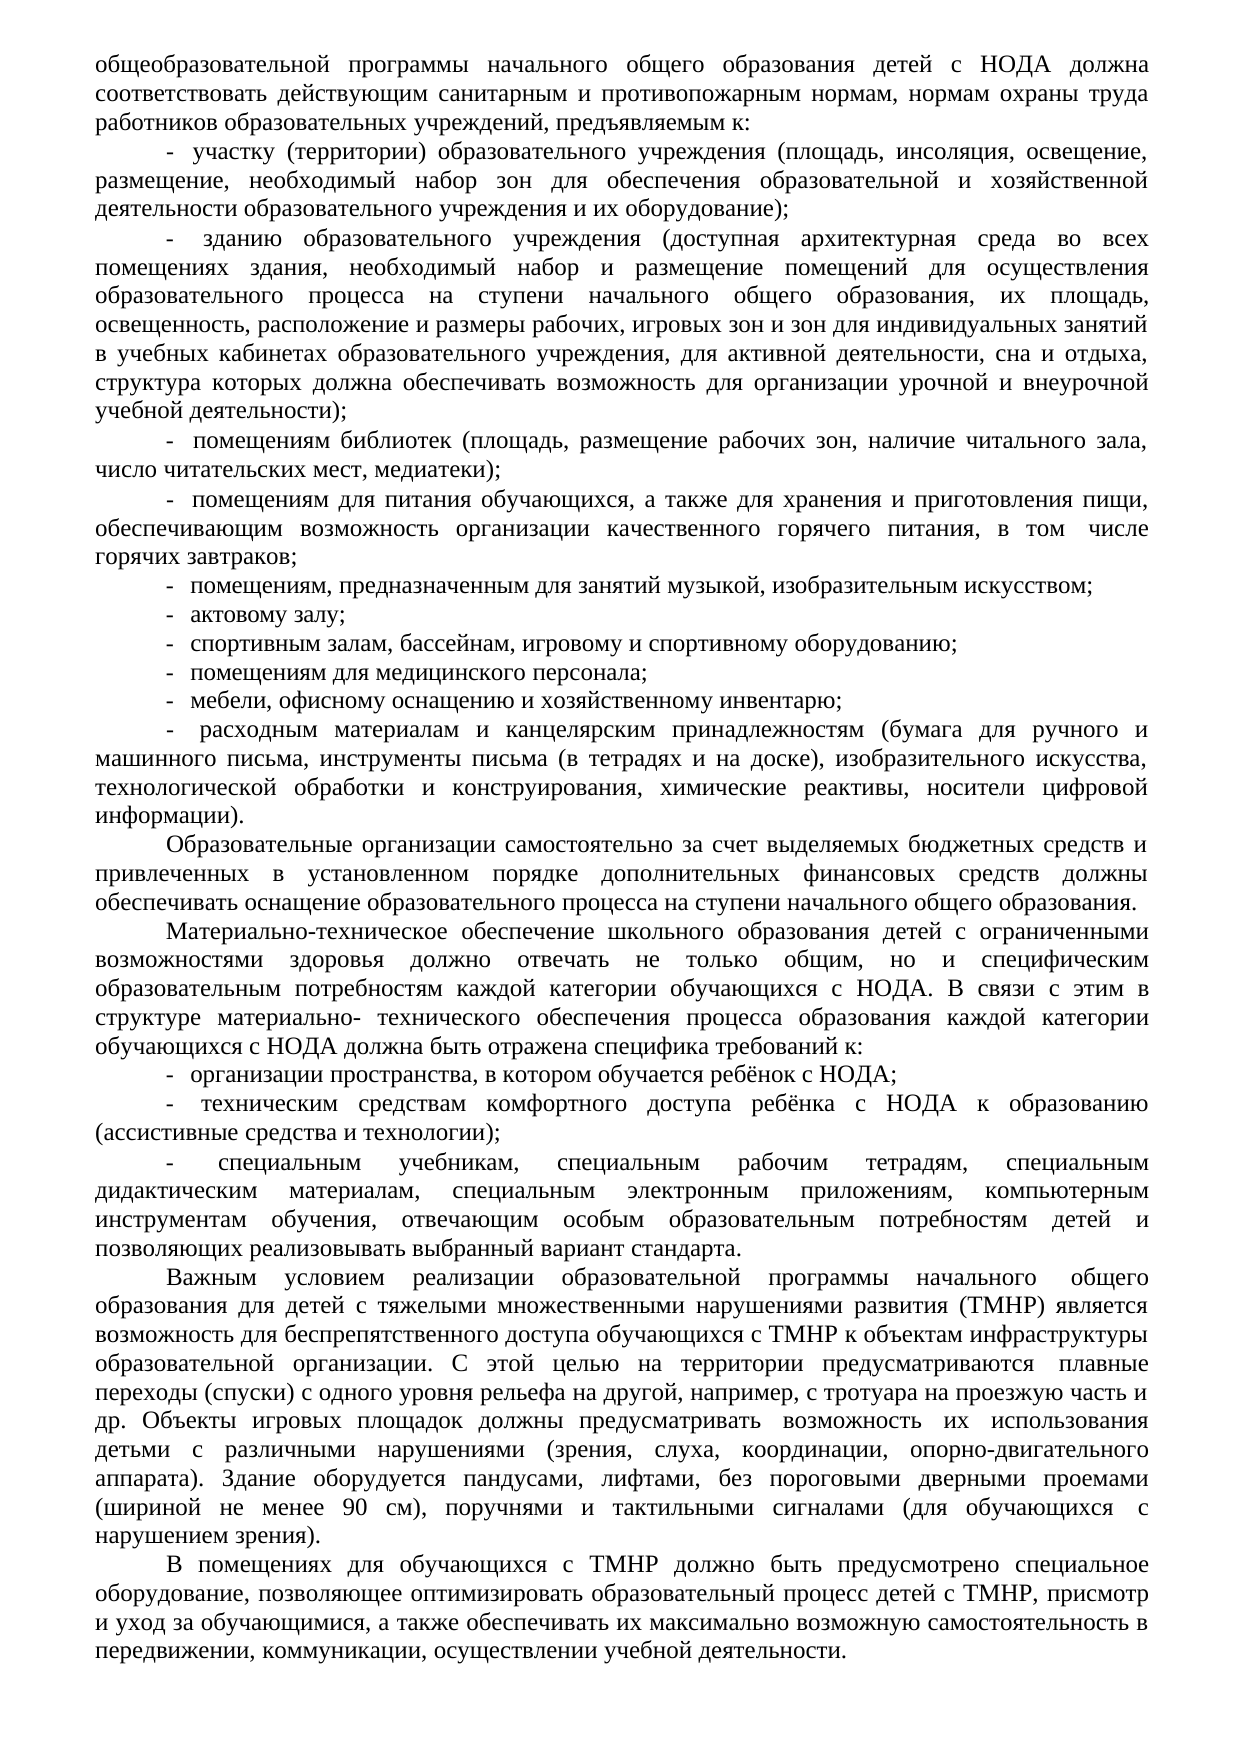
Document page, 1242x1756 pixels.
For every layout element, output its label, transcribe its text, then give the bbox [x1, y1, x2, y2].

list специальным учебникам, специальным рабочим тетрадям, специальным дидактическим материалам, специальным электронным приложениям, компьютерным инструментам обучения, отвечающим особым образовательным потребностям детей и позволяющих реализовывать выбранный вариант стандарта. [95, 1147, 1149, 1262]
list помещениям для медицинского персонала; [166, 657, 1229, 685]
list актовому залу; [166, 599, 1229, 628]
list расходным материалам и канцелярским принадлежностям (бумага для ручного и машинного письма, инструменты письма (в тетрадях и на доске), изобразительного искусства, технологической обработки и конструирования, химические реактивы, носители цифровой информации). [95, 714, 1148, 829]
list мебели, офисному оснащению и хозяйственному инвентарю; [166, 685, 1229, 714]
list техническим средствам комфортного доступа ребёнка с НОДА к образованию (ассистивные средства и технологии); [95, 1089, 1148, 1146]
text В помещениях для обучающихся с ТМНР должно быть предусмотрено специальное оборудование, позволяющее оптимизировать образовательный процесс детей с ТМНР, присмотр и уход за обучающимися, а также обеспечивать их максимально возможную самостоятельность в передвижении, коммуникации, осуществлении учебной деятельности. [95, 1549, 1149, 1664]
list участку (территории) образовательного учреждения (площадь, инсоляция, освещение, размещение, необходимый набор зон для обеспечения образовательной и хозяйственной деятельности образовательного учреждения и их оборудование); [95, 136, 1148, 222]
text Важным условием реализации образовательной программы начального общего образования для детей с тяжелыми множественными нарушениями развития (ТМНР) является возможность для беспрепятственного доступа обучающихся с ТМНР к объектам инфраструктуры образовательной организации. С этой целью на территории предусматриваются плавные переходы (спуски) с одного уровня рельефа на другой, например, с тротуара на проезжую часть и др. Объекты игровых площадок должны предусматривать возможность их использования детьми с различными нарушениями (зрения, слуха, координации, опорно-двигательного аппарата). Здание оборудуется пандусами, лифтами, без пороговыми дверными проемами (шириной не менее 90 см), поручнями и тактильными сигналами (для обучающихся с нарушением зрения). [95, 1262, 1149, 1549]
text общеобразовательной программы начального общего образования детей с НОДА должна соответствовать действующим санитарным и противопожарным нормам, нормам охраны труда работников образовательных учреждений, предъявляемым к: [95, 49, 1149, 135]
list зданию образовательного учреждения (доступная архитектурная среда во всех помещениях здания, необходимый набор и размещение помещений для осуществления образовательного процесса на ступени начального общего образования, их площадь, освещенность, расположение и размеры рабочих, игровых зон и зон для индивидуальных занятий в учебных кабинетах образовательного учреждения, для активной деятельности, сна и отдыха, структура которых должна обеспечивать возможность для организации урочной и внеурочной учебной деятельности); [95, 223, 1149, 424]
list спортивным залам, бассейнам, игровому и спортивному оборудованию; [166, 628, 1229, 657]
text Образовательные организации самостоятельно за счет выделяемых бюджетных средств и привлеченных в установленном порядке дополнительных финансовых средств должны обеспечивать оснащение образовательного процесса на ступени начального общего образования. [95, 829, 1148, 916]
list помещениям, предназначенным для занятий музыкой, изобразительным искусством; [166, 570, 1229, 599]
list помещениям для питания обучающихся, а также для хранения и приготовления пищи, обеспечивающим возможность организации качественного горячего питания, в том числе горячих завтраков; [95, 484, 1149, 570]
text Материально-техническое обеспечение школьного образования детей с ограниченными возможностями здоровья должно отвечать не только общим, но и специфическим образовательным потребностям каждой категории обучающихся с НОДА. В связи с этим в структуре материально- технического обеспечения процесса образования каждой категории обучающихся с НОДА должна быть отражена специфика требований к: [95, 916, 1149, 1059]
list помещениям библиотек (площадь, размещение рабочих зон, наличие читального зала, число читательских мест, медиатеки); [95, 425, 1148, 483]
list организации пространства, в котором обучается ребёнок с НОДА; [166, 1059, 1229, 1088]
